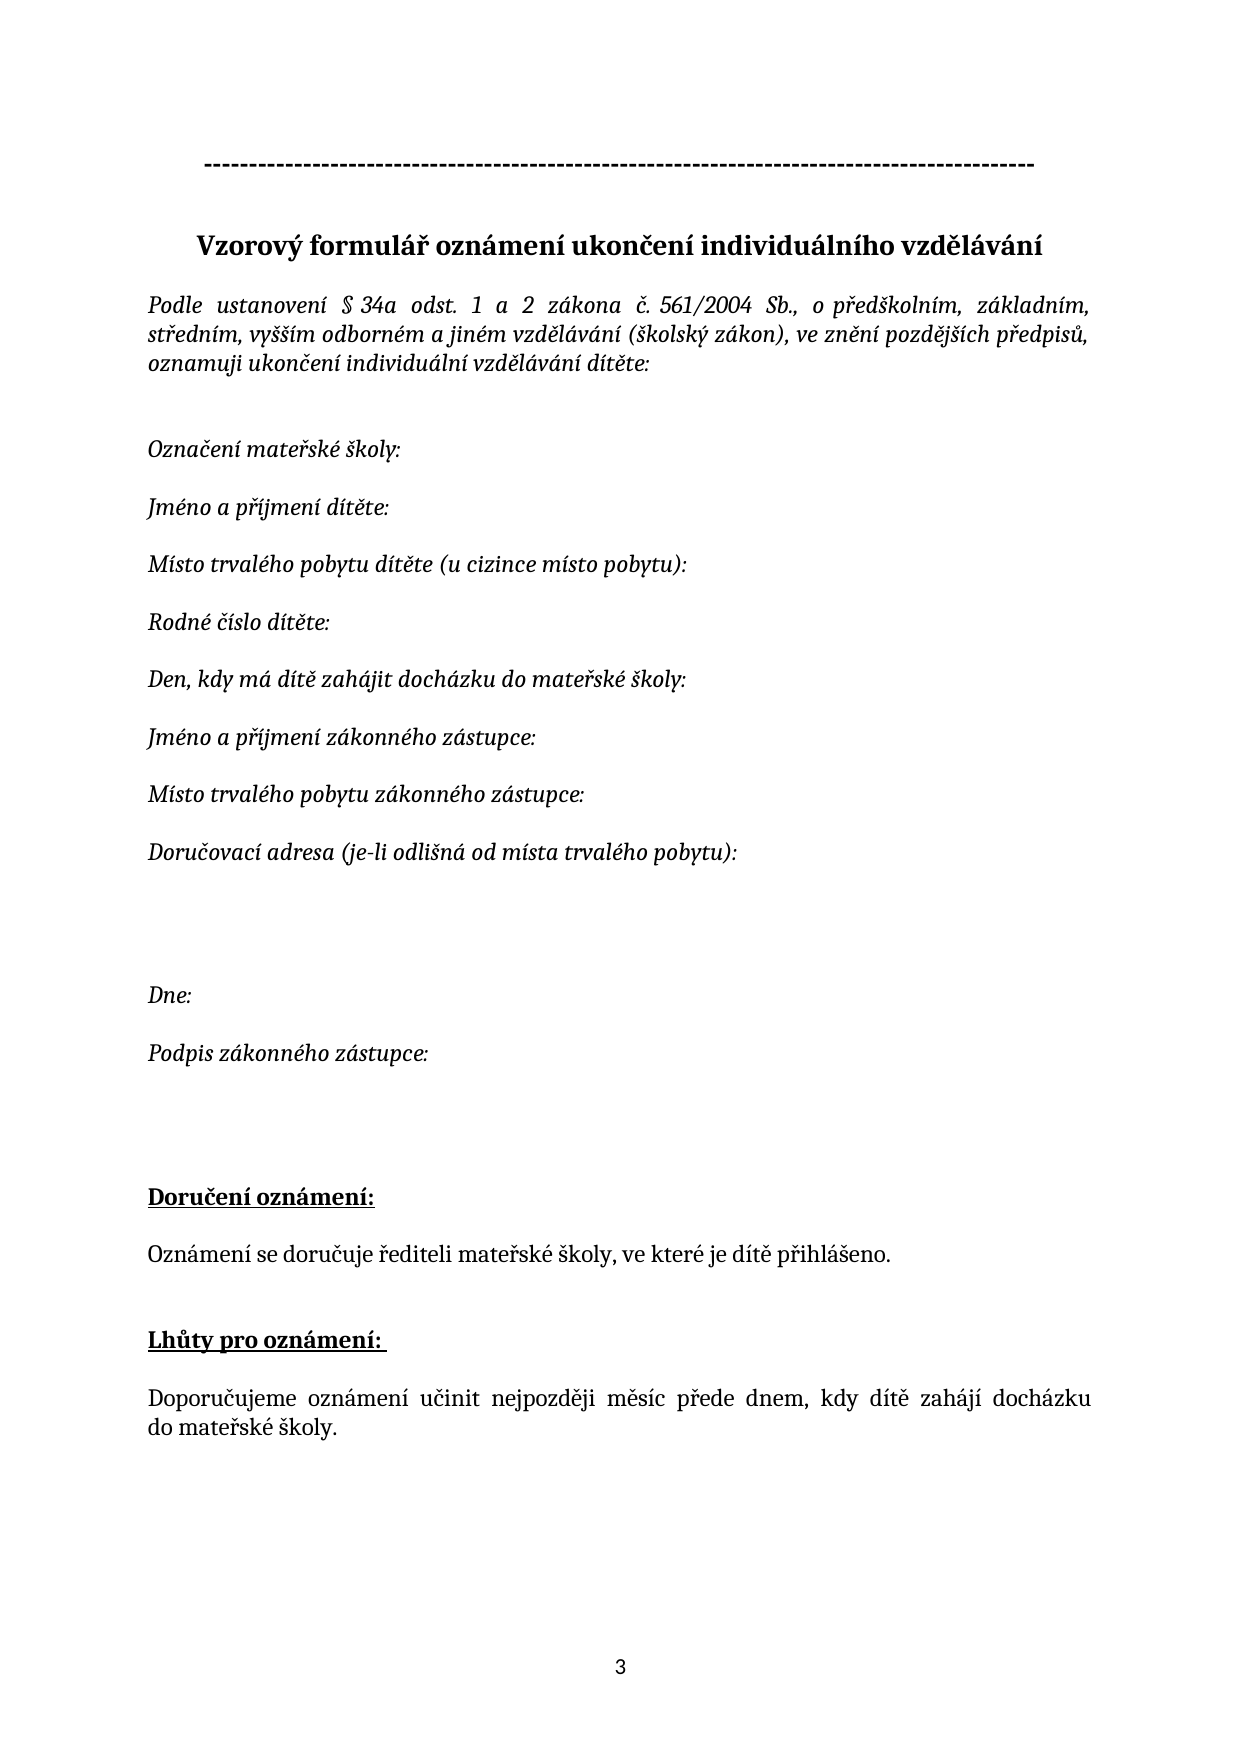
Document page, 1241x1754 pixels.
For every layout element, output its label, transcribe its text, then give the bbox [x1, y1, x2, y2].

text Doporučujeme oznámení učinit nejpozději měsíc přede dnem, kdy dítě zahájí docházku do mateřské školy. [148, 1384, 1093, 1441]
text Místo trvalého pobytu dítěte (u cizince místo pobytu): [148, 550, 1093, 579]
text Doručovací adresa (je-li odlišná od místa trvalého pobytu): [148, 837, 1093, 866]
text Označení mateřské školy: [148, 435, 1093, 464]
text Vzorový formulář oznámení ukončení individuálního vzdělávání [148, 229, 1093, 262]
text -------------------------------------------------------------------------------------------- [148, 148, 1093, 181]
text Jméno a příjmení dítěte: [148, 492, 1093, 521]
text Doručení oznámení: [148, 1182, 1093, 1211]
text Dne: [148, 981, 1093, 1010]
text Den, kdy má dítě zahájit docházku do mateřské školy: [148, 665, 1093, 694]
text Místo trvalého pobytu zákonného zástupce: [148, 780, 1093, 809]
text Oznámení se doručuje řediteli mateřské školy, ve které je dítě přihlášeno. [148, 1240, 1093, 1269]
text Podle ustanovení § 34a odst. 1 a 2 zákona č. 561/2004 Sb., o předškolním, základním, středním, vyšším odborném a jiném vzdělávání (školský zákon), ve znění pozdějších předpisů, oznamuji ukončení individuální vzdělávání dítěte: [148, 291, 1093, 377]
text Lhůty pro oznámení: [148, 1326, 1093, 1355]
text Rodné číslo dítěte: [148, 607, 1093, 636]
text Jméno a příjmení zákonného zástupce: [148, 722, 1093, 751]
text Podpis zákonného zástupce: [148, 1039, 1093, 1067]
